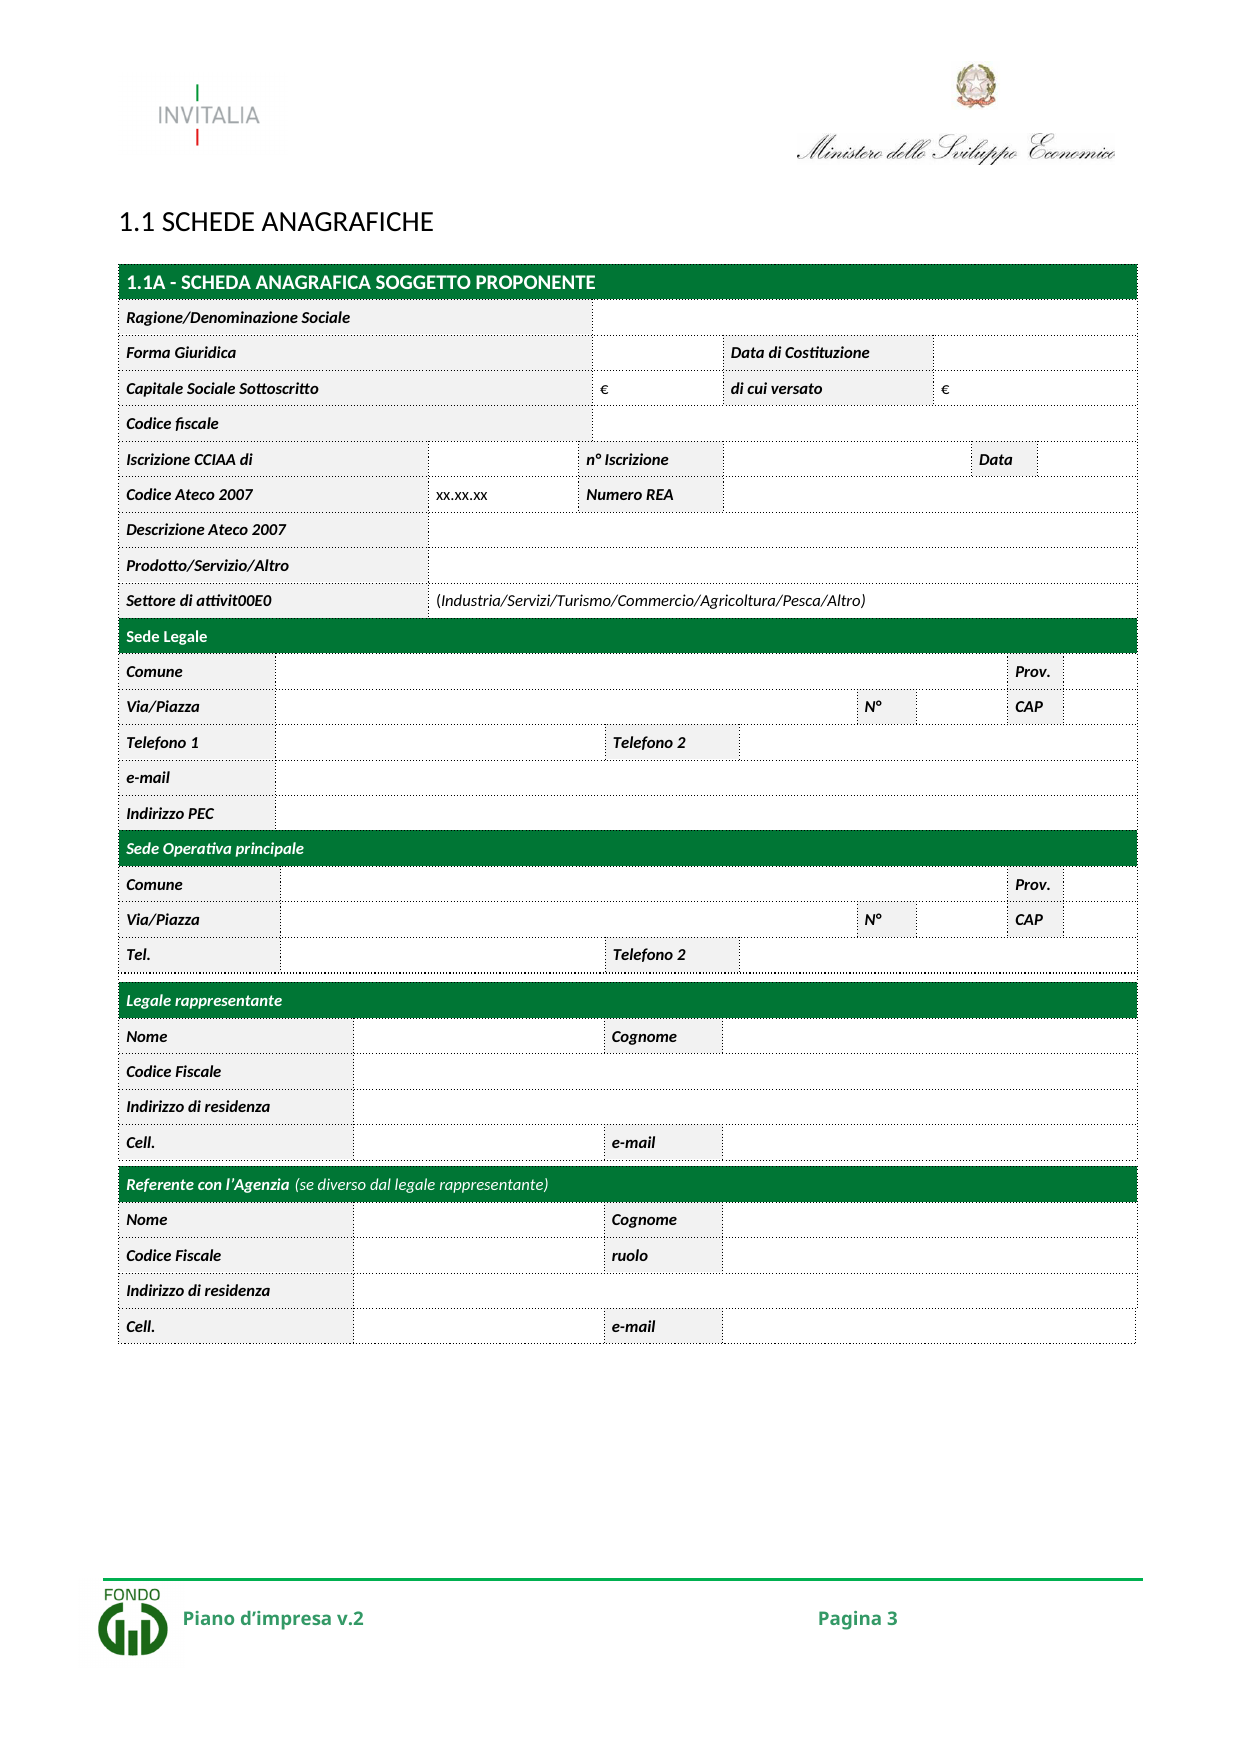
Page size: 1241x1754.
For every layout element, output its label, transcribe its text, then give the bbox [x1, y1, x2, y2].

table_cell Telefono 2 [605, 724, 739, 759]
table_cell [275, 689, 857, 724]
table_cell xx.xx.xx [429, 476, 579, 512]
table_cell Tel. [119, 937, 281, 972]
subtitle 1.1 SCHEDE ANAGRAFICHE [118, 203, 1078, 238]
table_cell [275, 653, 1008, 689]
table_cell Sede Legale [119, 618, 1137, 653]
table_cell [723, 441, 972, 476]
table_cell Prov. [1008, 866, 1063, 901]
table_cell [354, 1308, 604, 1343]
table_cell Cell. [119, 1124, 354, 1159]
table_cell Descrizione Ateco 2007 [119, 512, 428, 547]
table_cell [934, 335, 1137, 370]
table_cell Telefono 1 [119, 724, 275, 759]
table_cell Indirizzo di residenza [119, 1273, 354, 1308]
table_cell Data di Costituzione [723, 335, 933, 370]
table_cell Prov. [1008, 653, 1063, 689]
table_cell CAP [1008, 901, 1063, 937]
table_header [119, 973, 1137, 982]
table_cell [281, 937, 605, 972]
table_cell [723, 1124, 1137, 1159]
picture [77, 1578, 186, 1668]
table_cell Cell. [119, 1308, 354, 1343]
table_header 1.1A - SCHEDA ANAGRAFICA SOGGETTO PROPONENTE [119, 264, 1137, 299]
table_cell [1038, 441, 1137, 476]
table_cell € [934, 370, 1137, 405]
table_cell Settore di attivit00E0 [119, 583, 428, 618]
table_cell [593, 299, 1137, 334]
table_cell [281, 866, 1008, 901]
table_cell Codice Fiscale [119, 1237, 354, 1272]
table_cell Sede Operativa principale [119, 830, 1137, 866]
table_cell N° [857, 689, 916, 724]
table_cell Via/Piazza [119, 901, 281, 937]
table_cell [429, 441, 579, 476]
table_cell Iscrizione CCIAA di [119, 441, 428, 476]
table_cell [916, 689, 1008, 724]
table_cell [429, 512, 1137, 547]
table_cell [354, 1273, 1137, 1308]
table_cell Capitale Sociale Sottoscritto [119, 370, 592, 405]
table_cell [593, 335, 723, 370]
table_cell CAP [1008, 689, 1063, 724]
table_cell [354, 1089, 1137, 1124]
table_cell [916, 901, 1008, 937]
table_cell Codice Ateco 2007 [119, 476, 428, 512]
table_cell Data [972, 441, 1037, 476]
table_cell [1064, 653, 1137, 689]
table_cell Codice fiscale [119, 405, 592, 441]
table_cell di cui versato [723, 370, 933, 405]
table_cell Via/Piazza [119, 689, 275, 724]
table_cell e-mail [604, 1308, 723, 1343]
table_cell Comune [119, 866, 281, 901]
table_cell [275, 795, 1137, 830]
table_cell [723, 476, 1137, 512]
table_cell [354, 1053, 1137, 1089]
picture [118, 72, 289, 155]
table_cell e-mail [604, 1124, 723, 1159]
table_cell Prodotto/Servizio/Altro [119, 547, 428, 582]
table_cell Nome [119, 1018, 354, 1053]
table_cell N° [857, 901, 916, 937]
table_cell Comune [119, 653, 275, 689]
table_cell Codice Fiscale [119, 1053, 354, 1089]
table_cell € [593, 370, 723, 405]
table_cell Referente con l’Agenzia (se diverso dal legale rappresentante) [119, 1166, 1137, 1202]
table_cell [119, 1160, 1137, 1166]
table_cell [429, 547, 1137, 582]
table_cell Indirizzo PEC [119, 795, 275, 830]
table_cell [354, 1202, 604, 1237]
table_cell Cognome [604, 1202, 723, 1237]
table_cell [723, 1237, 1137, 1272]
table_cell [354, 1018, 604, 1053]
table_cell [354, 1124, 604, 1159]
table_cell Telefono 2 [605, 937, 739, 972]
table_cell (Industria/Servizi/Turismo/Commercio/Agricoltura/Pesca/Altro) [429, 583, 1137, 618]
table_cell Cognome [604, 1018, 723, 1053]
table_cell [593, 405, 1137, 441]
table_cell [275, 724, 605, 759]
table_cell Numero REA [579, 476, 723, 512]
table_cell [723, 1018, 1137, 1053]
table_cell [723, 1308, 1135, 1343]
table_cell [275, 760, 1137, 795]
table_cell Indirizzo di residenza [119, 1089, 354, 1124]
table_cell [740, 724, 1137, 759]
table_cell Legale rappresentante [119, 982, 1137, 1018]
table_cell [723, 1202, 1137, 1237]
table_cell n° Iscrizione [579, 441, 723, 476]
table_cell [1064, 901, 1137, 937]
table_cell e-mail [119, 760, 275, 795]
table_cell [740, 937, 1137, 972]
table_cell [1064, 689, 1137, 724]
table_cell [281, 901, 857, 937]
table_cell [1064, 866, 1137, 901]
table_cell [354, 1237, 604, 1272]
table_cell Nome [119, 1202, 354, 1237]
table_cell Ragione/Denominazione Sociale [119, 299, 592, 334]
table_cell ruolo [604, 1237, 723, 1272]
table_cell Forma Giuridica [119, 335, 592, 370]
